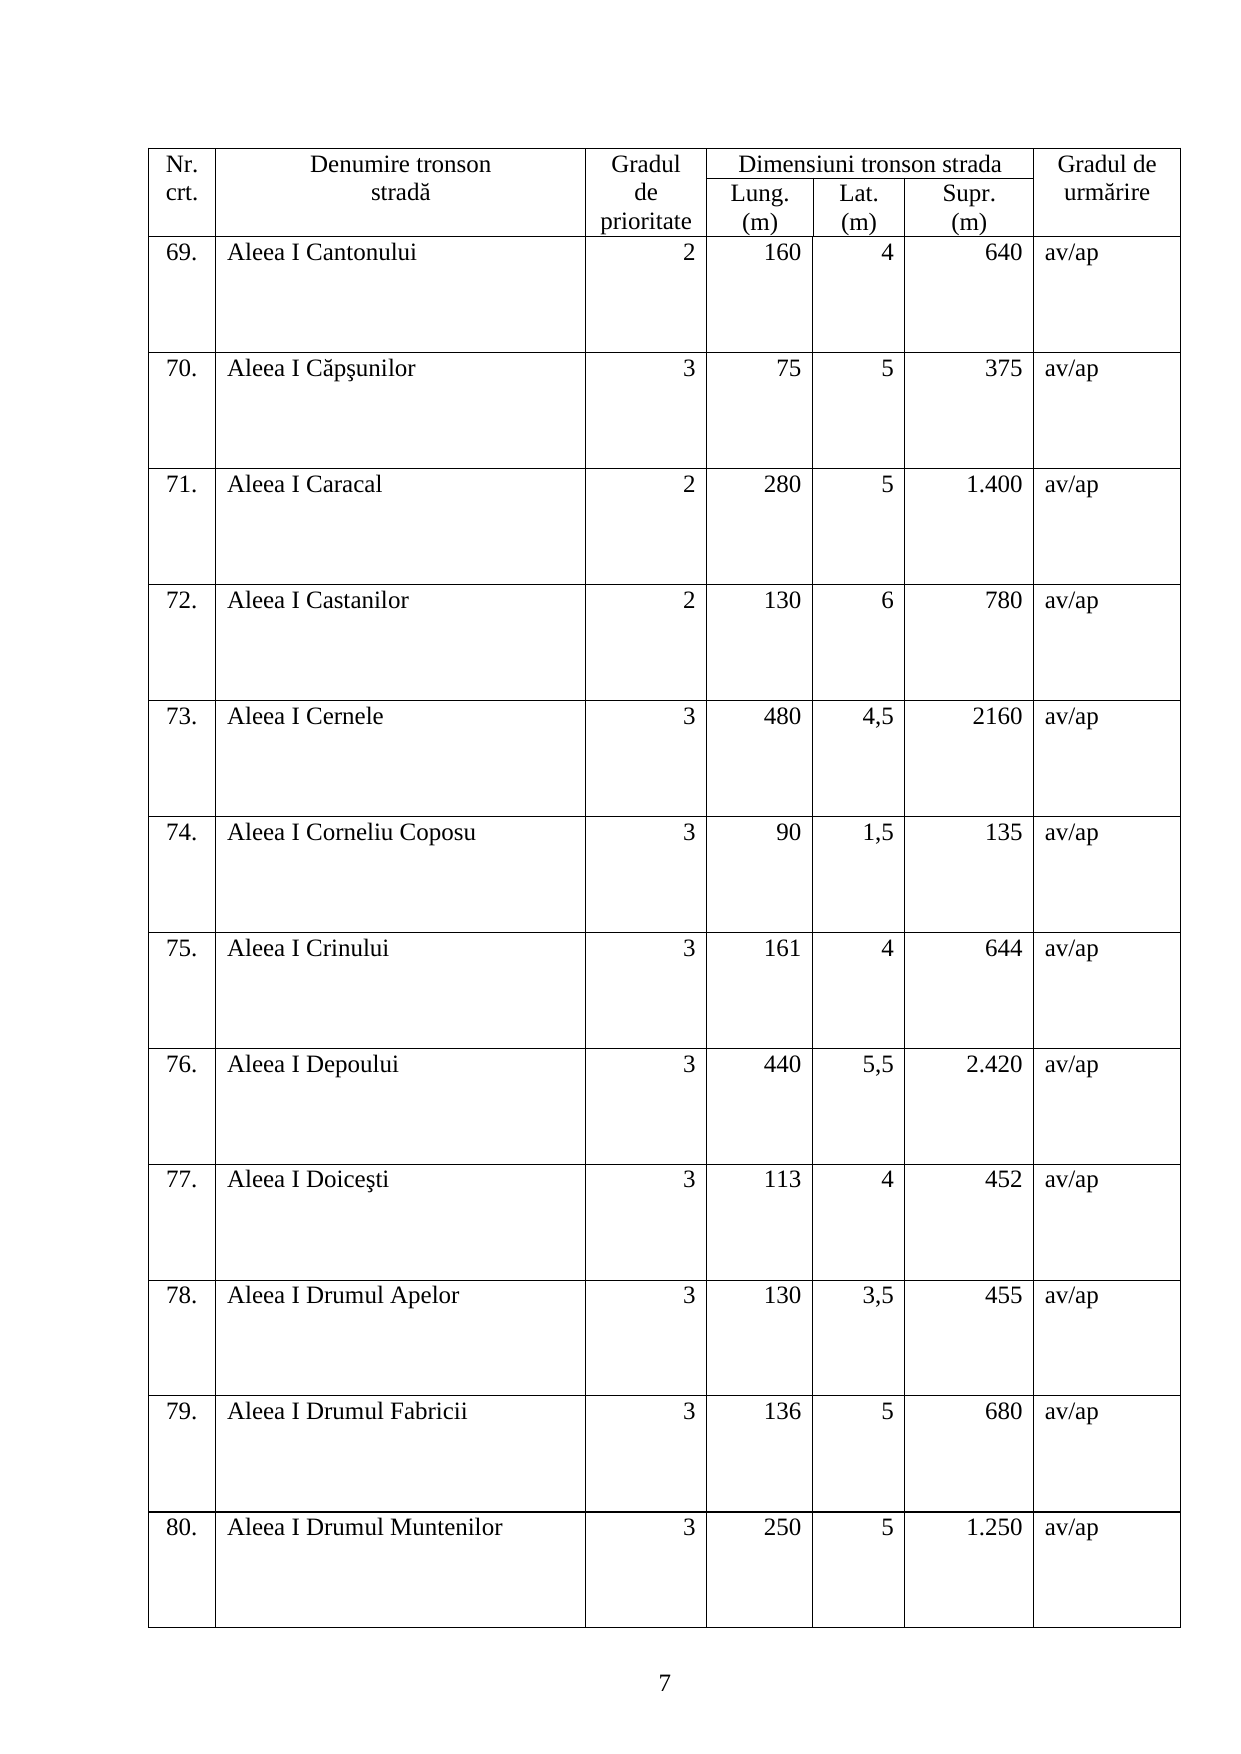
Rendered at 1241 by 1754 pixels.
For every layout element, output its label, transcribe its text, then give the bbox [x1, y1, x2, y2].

table_cell Aleea I Corneliu Coposu [216, 817, 585, 932]
table_cell 160 [707, 237, 812, 352]
table_cell [149, 701, 215, 816]
table_cell av/ap [1034, 1396, 1180, 1511]
table_cell 780 [905, 585, 1033, 700]
table_cell 480 [707, 701, 812, 816]
table_cell Lat. (m) [814, 179, 904, 236]
table_header Dimensiuni tronson strada [707, 149, 1033, 177]
table_cell Aleea I Castanilor [216, 585, 585, 700]
table_cell [149, 469, 215, 584]
table_cell av/ap [1034, 1281, 1180, 1395]
table_cell 135 [905, 817, 1033, 932]
table_cell av/ap [1034, 353, 1180, 468]
table_cell 2 [586, 585, 706, 700]
table_cell 452 [905, 1165, 1033, 1279]
table_cell Lung. (m) [707, 179, 813, 236]
table_cell 6 [813, 585, 904, 700]
table_cell av/ap [1034, 1049, 1180, 1163]
table_cell av/ap [1034, 237, 1180, 352]
table_cell 5,5 [813, 1049, 904, 1163]
table_cell [149, 1396, 215, 1511]
table_cell [149, 1281, 215, 1395]
table_header Gradul de urmărire [1034, 149, 1180, 236]
table_cell 440 [707, 1049, 812, 1163]
table_cell av/ap [1034, 817, 1180, 932]
table_cell 136 [707, 1396, 812, 1511]
table_cell 3 [586, 1049, 706, 1163]
table_cell 75 [707, 353, 812, 468]
table_cell 3 [586, 933, 706, 1048]
table_cell 4 [813, 237, 904, 352]
table_cell 1.250 [905, 1513, 1033, 1627]
table_cell [149, 1049, 215, 1163]
table_cell Aleea I Doiceşti [216, 1165, 585, 1279]
table_cell Aleea I Drumul Apelor [216, 1281, 585, 1395]
table_cell av/ap [1034, 1165, 1180, 1279]
table_cell 5 [813, 353, 904, 468]
table_cell av/ap [1034, 1513, 1180, 1627]
table_cell Aleea I Crinului [216, 933, 585, 1048]
table_header Gradul de prioritate [586, 149, 706, 236]
table_cell av/ap [1034, 469, 1180, 584]
table_cell Aleea I Drumul Muntenilor [216, 1513, 585, 1627]
table_cell 130 [707, 585, 812, 700]
table_cell 375 [905, 353, 1033, 468]
table_cell 5 [813, 1396, 904, 1511]
table_cell 161 [707, 933, 812, 1048]
table_cell Supr. (m) [905, 179, 1033, 236]
table_cell av/ap [1034, 585, 1180, 700]
table_cell 1,5 [813, 817, 904, 932]
table_cell [149, 817, 215, 932]
table_cell 3 [586, 1281, 706, 1395]
table_cell 3 [586, 353, 706, 468]
table_cell 90 [707, 817, 812, 932]
table_cell 2160 [905, 701, 1033, 816]
table_cell 3,5 [813, 1281, 904, 1395]
table_header Denumire tronson stradă [216, 149, 585, 236]
table_cell [149, 237, 215, 352]
table_cell 280 [707, 469, 812, 584]
table_cell Aleea I Depoului [216, 1049, 585, 1163]
table_cell 3 [586, 701, 706, 816]
table_cell 3 [586, 817, 706, 932]
table_cell Aleea I Drumul Fabricii [216, 1396, 585, 1511]
table_cell Aleea I Cernele [216, 701, 585, 816]
table_cell 4,5 [813, 701, 904, 816]
table_cell 3 [586, 1396, 706, 1511]
table_cell 2 [586, 237, 706, 352]
table_cell [149, 585, 215, 700]
table_cell [149, 1513, 215, 1627]
table_cell Aleea I Caracal [216, 469, 585, 584]
table_cell Aleea I Cantonului [216, 237, 585, 352]
table_cell 644 [905, 933, 1033, 1048]
table_cell 5 [813, 1513, 904, 1627]
table_cell av/ap [1034, 701, 1180, 816]
table_cell 640 [905, 237, 1033, 352]
table_cell 113 [707, 1165, 812, 1279]
table_cell 455 [905, 1281, 1033, 1395]
table_cell Aleea I Căpşunilor [216, 353, 585, 468]
table_cell [149, 1165, 215, 1279]
table_cell av/ap [1034, 933, 1180, 1048]
table_cell 4 [813, 933, 904, 1048]
table_cell 2 [586, 469, 706, 584]
table_cell 3 [586, 1513, 706, 1627]
table_header Nr. crt. [149, 149, 215, 236]
table_cell 130 [707, 1281, 812, 1395]
table_cell 250 [707, 1513, 812, 1627]
table_cell 1.400 [905, 469, 1033, 584]
table_cell 3 [586, 1165, 706, 1279]
table_cell [149, 353, 215, 468]
table_cell 680 [905, 1396, 1033, 1511]
table_cell 2.420 [905, 1049, 1033, 1163]
table_cell 4 [813, 1165, 904, 1279]
table_cell 5 [813, 469, 904, 584]
table_cell [149, 933, 215, 1048]
